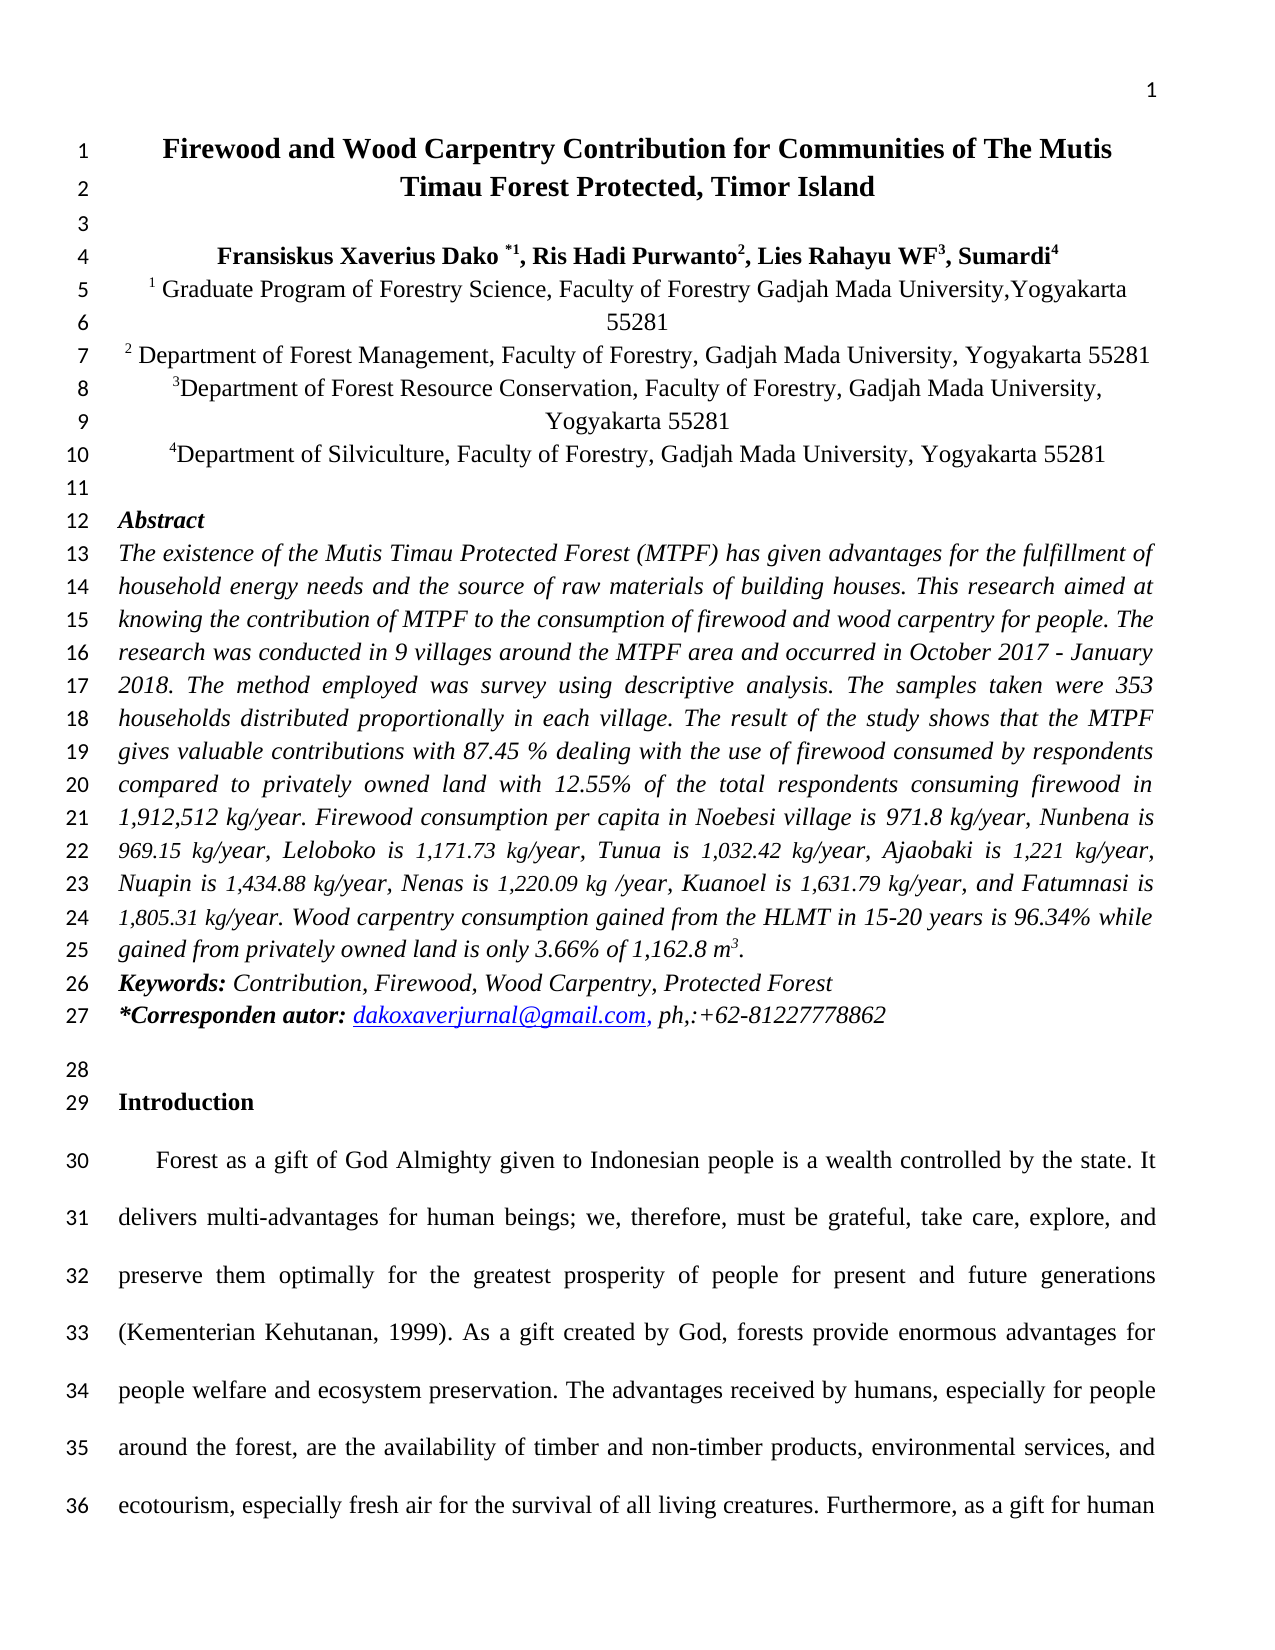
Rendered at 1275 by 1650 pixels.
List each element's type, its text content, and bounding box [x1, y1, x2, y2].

text Keywords: Contribution, Firewood, Wood Carpentry, Protected Forest [118, 968, 1157, 996]
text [118, 1145, 1157, 1519]
text 1 Graduate Program of Forestry Science, Faculty of Forestry Gadjah Mada University,Yogyakarta 55281 [118, 274, 1157, 336]
text The existence of the Mutis Timau Protected Forest (MTPF) has given advantages for the fulfillment of household energy needs and the source of raw materials of building houses. This research aimed at knowing the contribution of MTPF to the consumption of firewood and wood carpentry for people. The research was conducted in 9 villages around the MTPF area and occurred in October 2017 - January 2018. The method employed was survey using descriptive analysis. The samples taken were 353 households distributed proportionally in each village. The result of the study shows that the MTPF gives valuable contributions with 87.45 % dealing with the use of firewood consumed by respondents compared to privately owned land with 12.55% of the total respondents consuming firewood in 1,912,512 kg/year. Firewood consumption per capita in Noebesi village is 971.8 kg/year, Nunbena is 969.15 kg/year, Leloboko is 1,171.73 kg/year, Tunua is 1,032.42 kg/year, Ajaobaki is 1,221 kg/year, Nuapin is 1,434.88 kg/year, Nenas is 1,220.09 kg /year, Kuanoel is 1,631.79 kg/year, and Fatumnasi is 1,805.31 kg/year. Wood carpentry consumption gained from the HLMT in 15-20 years is 96.34% while gained from privately owned land is only 3.66% of 1,162.8 m3. [118, 538, 1157, 963]
text 2 Department of Forest Management, Faculty of Forestry, Gadjah Mada University, Yogyakarta 55281 [118, 340, 1157, 369]
text 3Department of Forest Resource Conservation, Faculty of Forestry, Gadjah Mada University, Yogyakarta 55281 [118, 373, 1157, 435]
text *Corresponden autor: dakoxaverjurnal@gmail.com, ph,:+62-81227778862 [118, 1001, 1157, 1029]
text Abstract [118, 505, 1157, 534]
text Introduction [118, 1087, 1157, 1116]
text Firewood and Wood Carpentry Contribution for Communities of The Mutis Timau Forest Protected, Timor Island [118, 131, 1157, 203]
text 4Department of Silviculture, Faculty of Forestry, Gadjah Mada University, Yogyakarta 55281 [118, 439, 1157, 468]
text Fransiskus Xaverius Dako *1, Ris Hadi Purwanto2, Lies Rahayu WF3, Sumardi4 [118, 241, 1157, 270]
